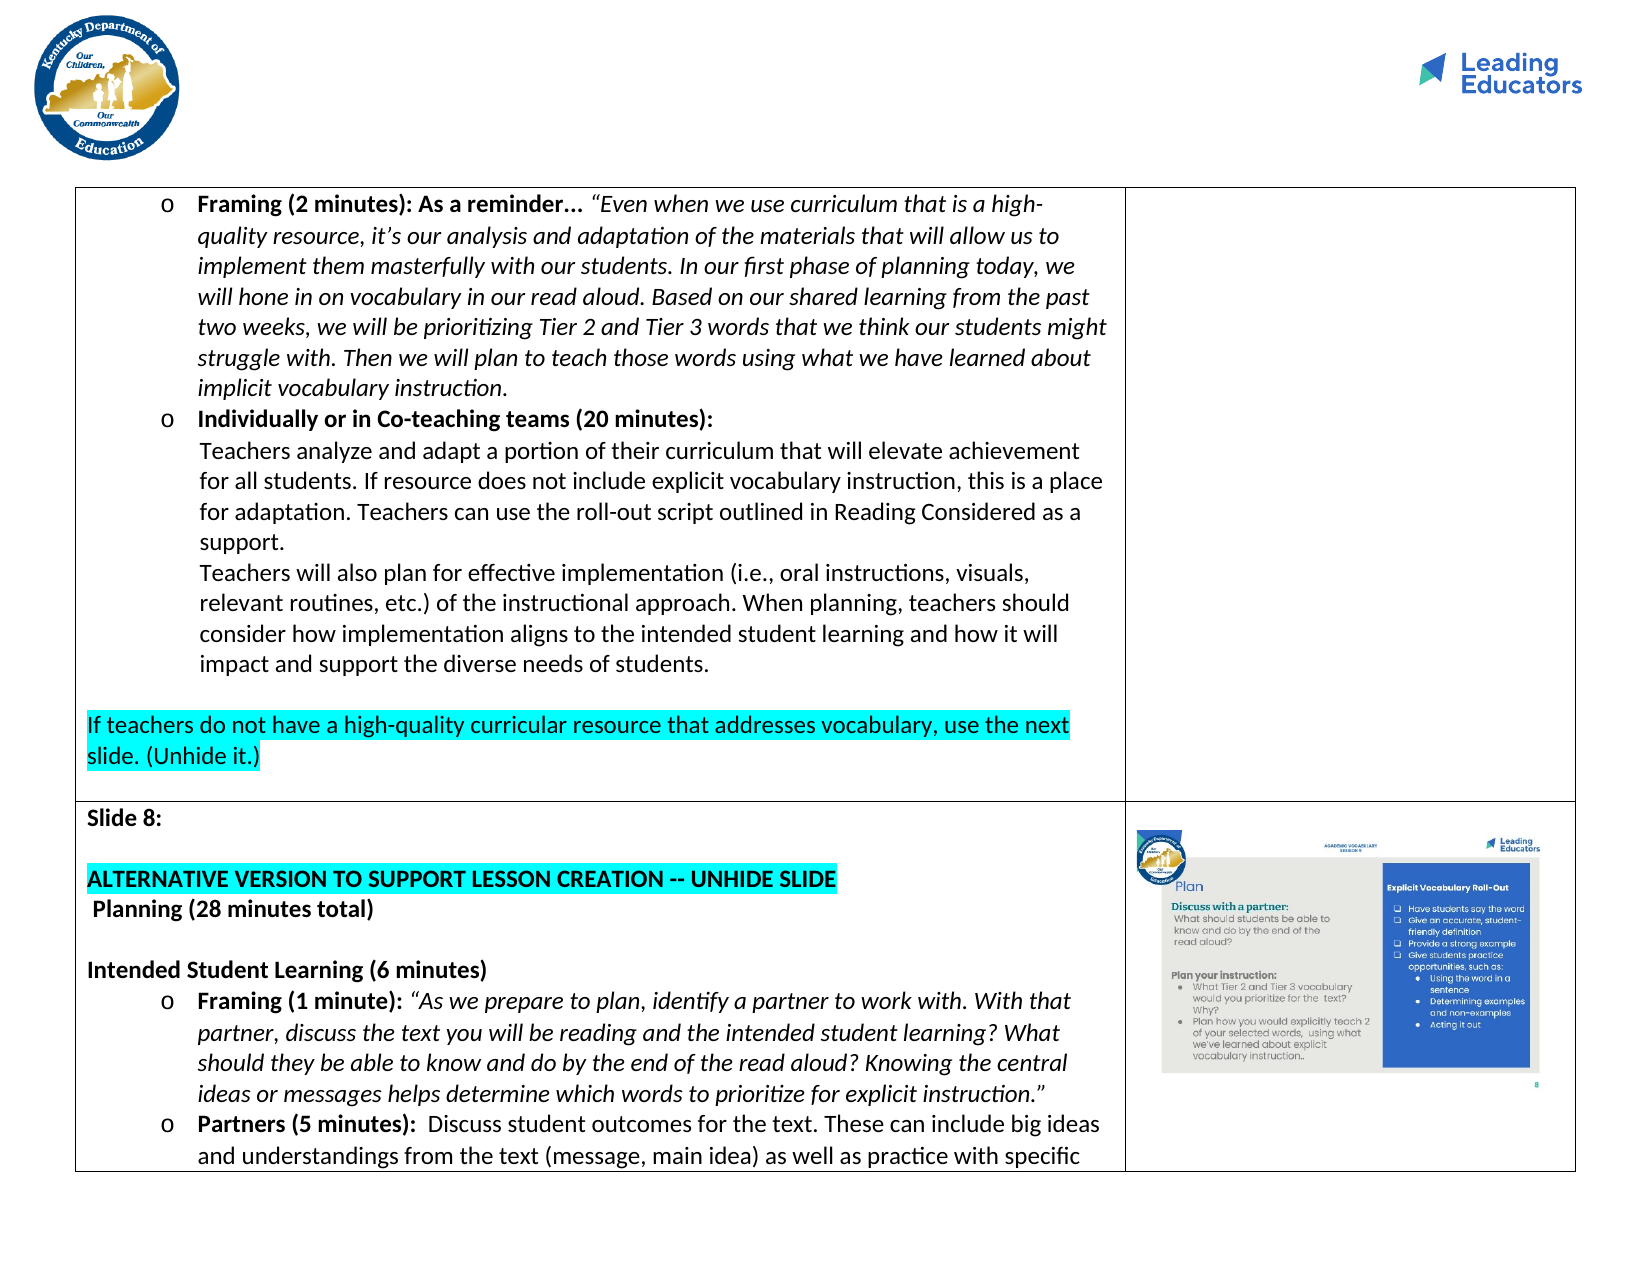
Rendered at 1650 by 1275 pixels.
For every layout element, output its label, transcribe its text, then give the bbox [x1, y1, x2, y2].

picture [1136, 830, 1565, 1098]
picture [1392, 26, 1609, 120]
table_cell [1126, 802, 1575, 1171]
table_cell [1126, 188, 1575, 801]
picture [31, 12, 182, 163]
